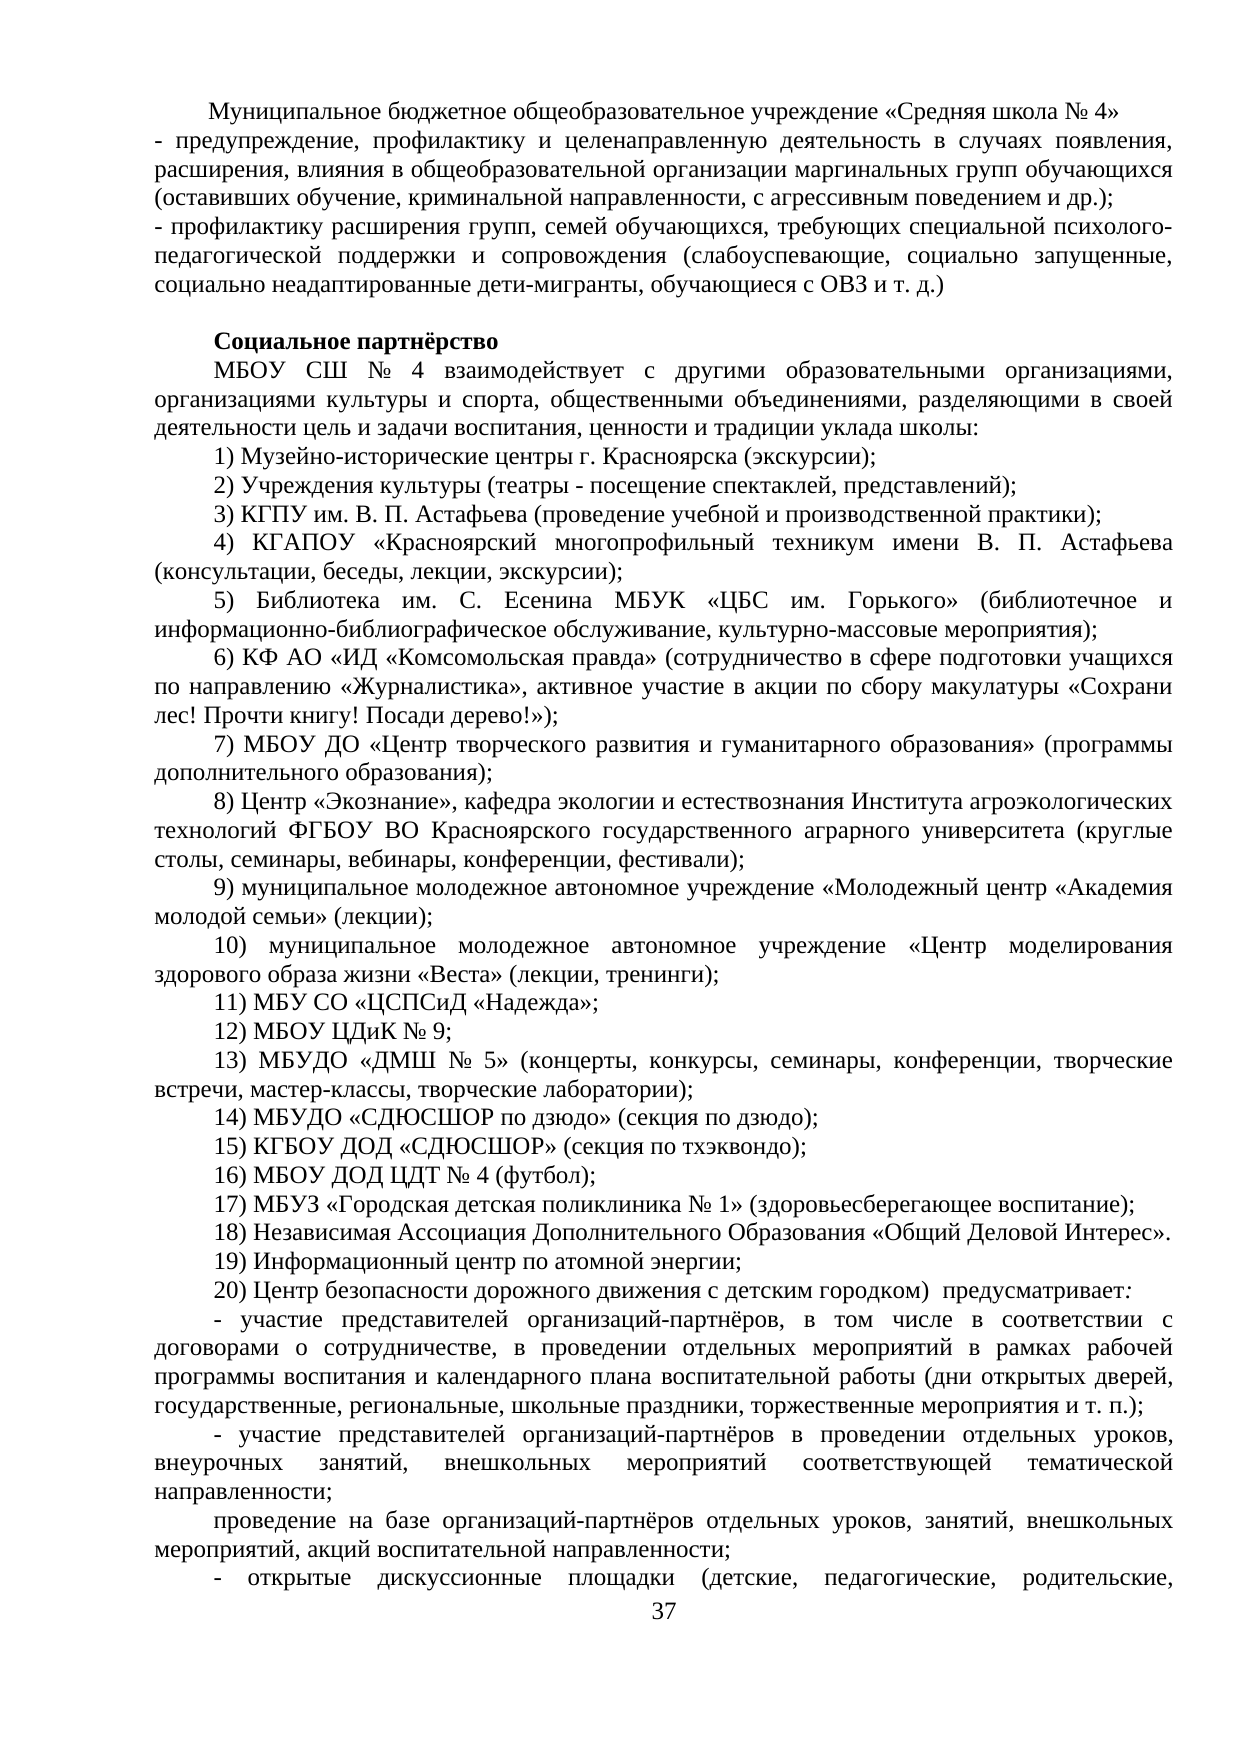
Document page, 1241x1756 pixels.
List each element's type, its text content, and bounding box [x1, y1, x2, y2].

text 2) Учреждения культуры (театры - посещение спектаклей, представлений); [154, 470, 1173, 499]
text 4) КГАПОУ «Красноярский многопрофильный техникум имени В. П. Астафьева (консультации, беседы, лекции, экскурсии); [154, 527, 1173, 585]
text 3) КГПУ им. В. П. Астафьева (проведение учебной и производственной практики); [154, 499, 1173, 527]
text 19) Информационный центр по атомной энергии; [154, 1246, 1173, 1275]
text 12) МБОУ ЦДиК № 9; [154, 1016, 1173, 1045]
text 1) Музейно-исторические центры г. Красноярска (экскурсии); [154, 441, 1173, 470]
text 5) Библиотека им. С. Есенина МБУК «ЦБС им. Горького» (библиотечное и информационно-библиографическое обслуживание, культурно-массовые мероприятия); [154, 585, 1173, 642]
text 10) муниципальное молодежное автономное учреждение «Центр моделирования здорового образа жизни «Веста» (лекции, тренинги); [154, 930, 1173, 987]
text 8) Центр «Экознание», кафедра экологии и естествознания Института агроэкологических технологий ФГБОУ ВО Красноярского государственного аграрного университета (круглые столы, семинары, вебинары, конференции, фестивали); [154, 786, 1173, 872]
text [154, 1562, 1173, 1591]
text 15) КГБОУ ДОД «СДЮСШОР» (секция по тхэквондо); [154, 1131, 1173, 1160]
text 20) Центр безопасности дорожного движения с детским городком) предусматривает: [154, 1275, 1173, 1304]
text Социальное партнёрство [154, 326, 1173, 355]
text МБОУ СШ № 4 взаимодействует с другими образовательными организациями, организациями культуры и спорта, общественными объединениями, разделяющими в своей деятельности цель и задачи воспитания, ценности и традиции уклада школы: [154, 355, 1173, 441]
text - участие представителей организаций-партнёров в проведении отдельных уроков, внеурочных занятий, внешкольных мероприятий соответствующей тематической направленности; [154, 1419, 1173, 1505]
text проведение на базе организаций-партнёров отдельных уроков, занятий, внешкольных мероприятий, акций воспитательной направленности; [154, 1505, 1173, 1562]
text - предупреждение, профилактику и целенаправленную деятельность в случаях появления, расширения, влияния в общеобразовательной организации маргинальных групп обучающихся (оставивших обучение, криминальной направленности, с агрессивным поведением и др.); [154, 125, 1173, 211]
text 18) Независимая Ассоциация Дополнительного Образования «Общий Деловой Интерес». [154, 1217, 1173, 1246]
text 11) МБУ СО «ЦСПСиД «Надежда»; [154, 987, 1173, 1016]
text 14) МБУДО «СДЮСШОР по дзюдо» (секция по дзюдо); [154, 1102, 1173, 1131]
text 7) МБОУ ДО «Центр творческого развития и гуманитарного образования» (программы дополнительного образования); [154, 729, 1173, 786]
text 13) МБУДО «ДМШ № 5» (концерты, конкурсы, семинары, конференции, творческие встречи, мастер-классы, творческие лаборатории); [154, 1045, 1173, 1102]
text 9) муниципальное молодежное автономное учреждение «Молодежный центр «Академия молодой семьи» (лекции); [154, 872, 1173, 930]
text - участие представителей организаций-партнёров, в том числе в соответствии с договорами о сотрудничестве, в проведении отдельных мероприятий в рамках рабочей программы воспитания и календарного плана воспитательной работы (дни открытых дверей, государственные, региональные, школьные праздники, торжественные мероприятия и т. п.); [154, 1304, 1173, 1419]
text 16) МБОУ ДОД ЦДТ № 4 (футбол); [154, 1160, 1173, 1189]
text 6) КФ АО «ИД «Комсомольская правда» (сотрудничество в сфере подготовки учащихся по направлению «Журналистика», активное участие в акции по сбору макулатуры «Сохрани лес! Прочти книгу! Посади дерево!»); [154, 642, 1173, 729]
text - профилактику расширения групп, семей обучающихся, требующих специальной психолого-педагогической поддержки и сопровождения (слабоуспевающие, социально запущенные, социально неадаптированные дети-мигранты, обучающиеся с ОВЗ и т. д.) [154, 211, 1173, 297]
text 17) МБУЗ «Городская детская поликлиника № 1» (здоровьесберегающее воспитание); [154, 1189, 1173, 1217]
